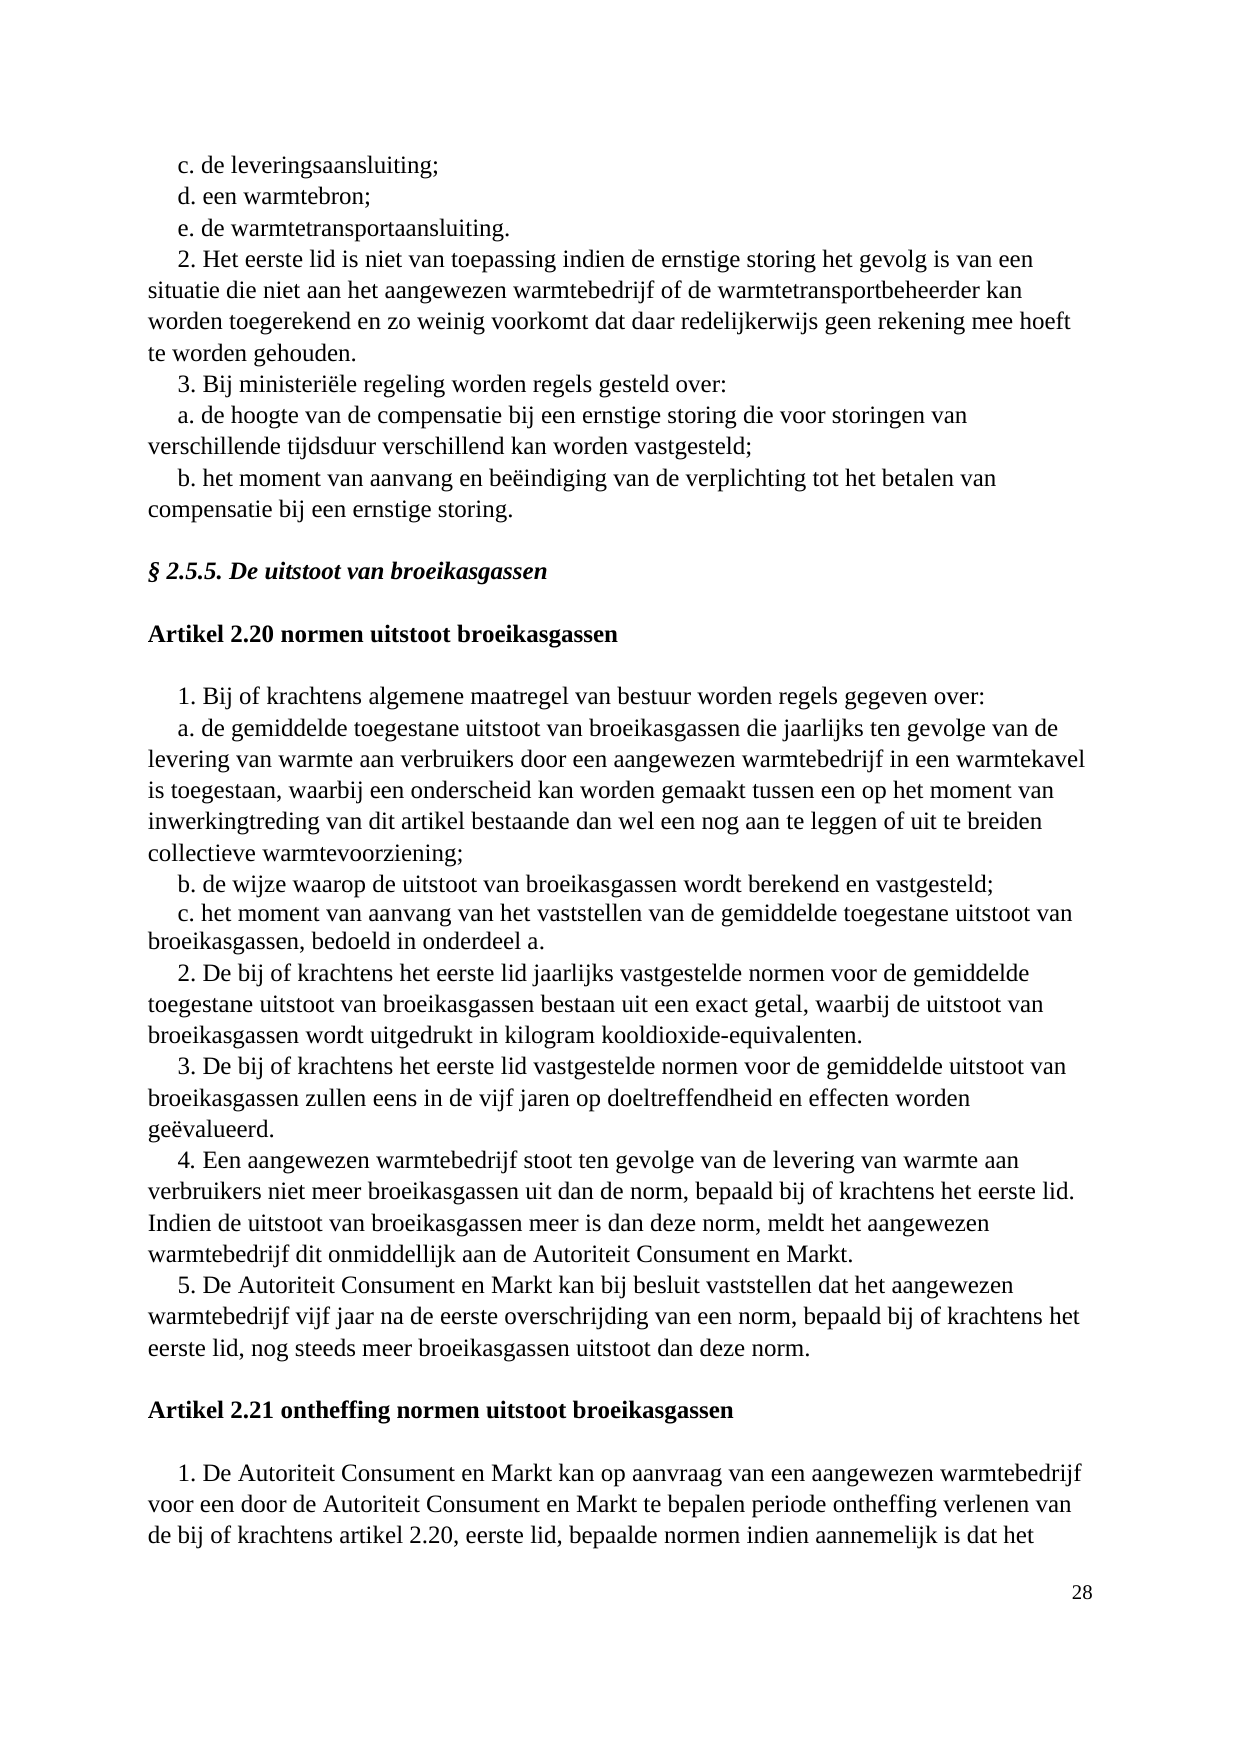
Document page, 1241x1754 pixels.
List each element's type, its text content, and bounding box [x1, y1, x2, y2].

text Artikel 2.20 normen uitstoot broeikasgassen [148, 616, 1092, 648]
text a. de gemiddelde toegestane uitstoot van broeikasgassen die jaarlijks ten gevolge van de levering van warmte aan verbruikers door een aangewezen warmtebedrijf in een warmtekavel is toegestaan, waarbij een onderscheid kan worden gemaakt tussen een op het moment van inwerkingtreding van dit artikel bestaande dan wel een nog aan te leggen of uit te breiden collectieve warmtevoorziening; [148, 710, 1092, 866]
text 4. Een aangewezen warmtebedrijf stoot ten gevolge van de levering van warmte aan verbruikers niet meer broeikasgassen uit dan de norm, bepaald bij of krachtens het eerste lid. Indien de uitstoot van broeikasgassen meer is dan deze norm, meldt het aangewezen warmtebedrijf dit onmiddellijk aan de Autoriteit Consument en Markt. [148, 1143, 1092, 1268]
text c. de leveringsaansluiting; [148, 148, 1092, 179]
text § 2.5.5. De uitstoot van broeikasgassen [148, 554, 1092, 585]
text b. het moment van aanvang en beëindiging van de verplichting tot het betalen van compensatie bij een ernstige storing. [148, 460, 1092, 523]
text e. de warmtetransportaansluiting. [148, 210, 1092, 241]
text 1. Bij of krachtens algemene maatregel van bestuur worden regels gegeven over: [148, 679, 1092, 710]
text c. het moment van aanvang van het vaststellen van de gemiddelde toegestane uitstoot van broeikasgassen, bedoeld in onderdeel a. [148, 898, 1092, 955]
text d. een warmtebron; [148, 179, 1092, 210]
text 5. De Autoriteit Consument en Markt kan bij besluit vaststellen dat het aangewezen warmtebedrijf vijf jaar na de eerste overschrijding van een norm, bepaald bij of krachtens het eerste lid, nog steeds meer broeikasgassen uitstoot dan deze norm. [148, 1268, 1092, 1361]
text 3. Bij ministeriële regeling worden regels gesteld over: [148, 366, 1092, 398]
text a. de hoogte van de compensatie bij een ernstige storing die voor storingen van verschillende tijdsduur verschillend kan worden vastgesteld; [148, 398, 1092, 460]
text b. de wijze waarop de uitstoot van broeikasgassen wordt berekend en vastgesteld; [148, 866, 1092, 898]
text Artikel 2.21 ontheffing normen uitstoot broeikasgassen [148, 1393, 1092, 1424]
text 3. De bij of krachtens het eerste lid vastgestelde normen voor de gemiddelde uitstoot van broeikasgassen zullen eens in de vijf jaren op doeltreffendheid en effecten worden geëvalueerd. [148, 1049, 1092, 1143]
text 2. De bij of krachtens het eerste lid jaarlijks vastgestelde normen voor de gemiddelde toegestane uitstoot van broeikasgassen bestaan uit een exact getal, waarbij de uitstoot van broeikasgassen wordt uitgedrukt in kilogram kooldioxide-equivalenten. [148, 955, 1092, 1049]
text 2. Het eerste lid is niet van toepassing indien de ernstige storing het gevolg is van een situatie die niet aan het aangewezen warmtebedrijf of de warmtetransportbeheerder kan worden toegerekend en zo weinig voorkomt dat daar redelijkerwijs geen rekening mee hoeft te worden gehouden. [148, 241, 1092, 366]
